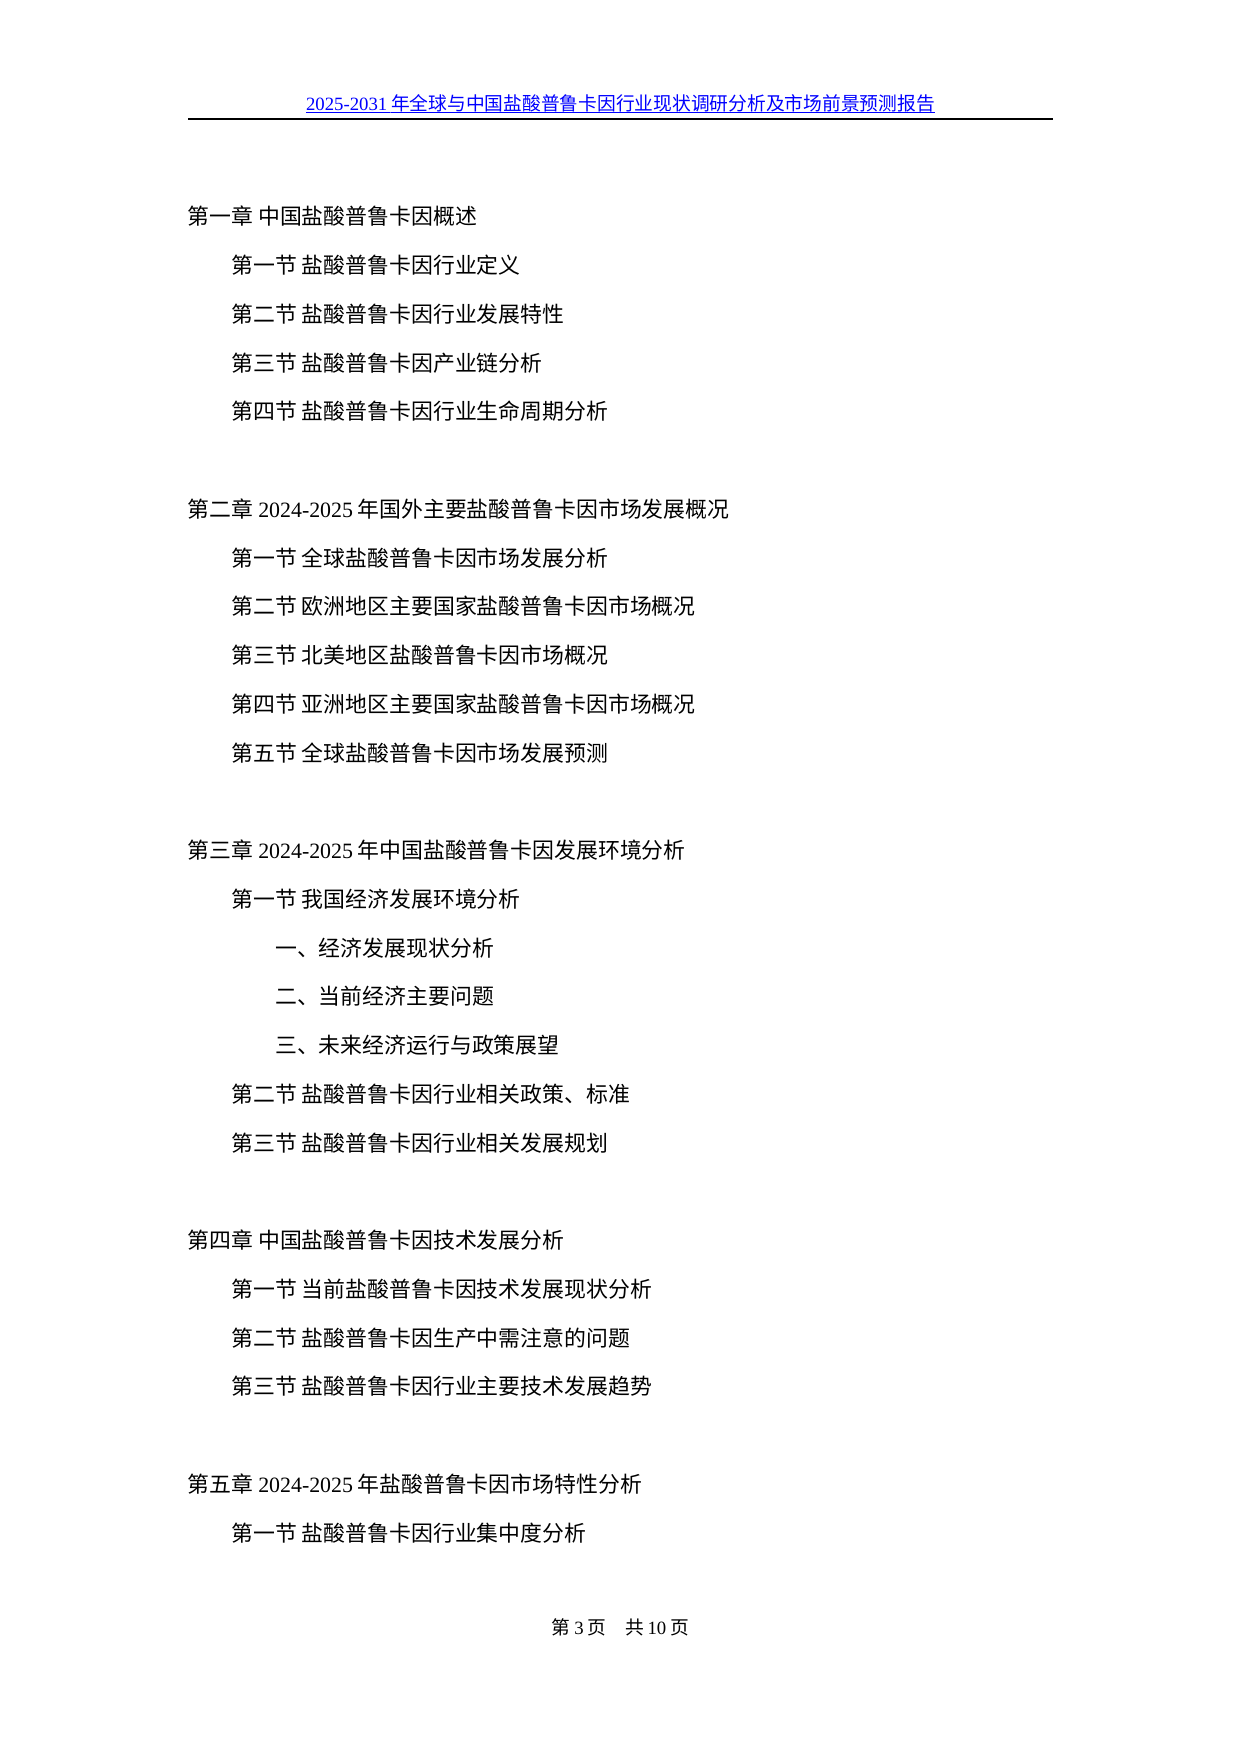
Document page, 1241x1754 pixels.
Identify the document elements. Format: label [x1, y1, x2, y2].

text [187, 150, 1053, 1548]
